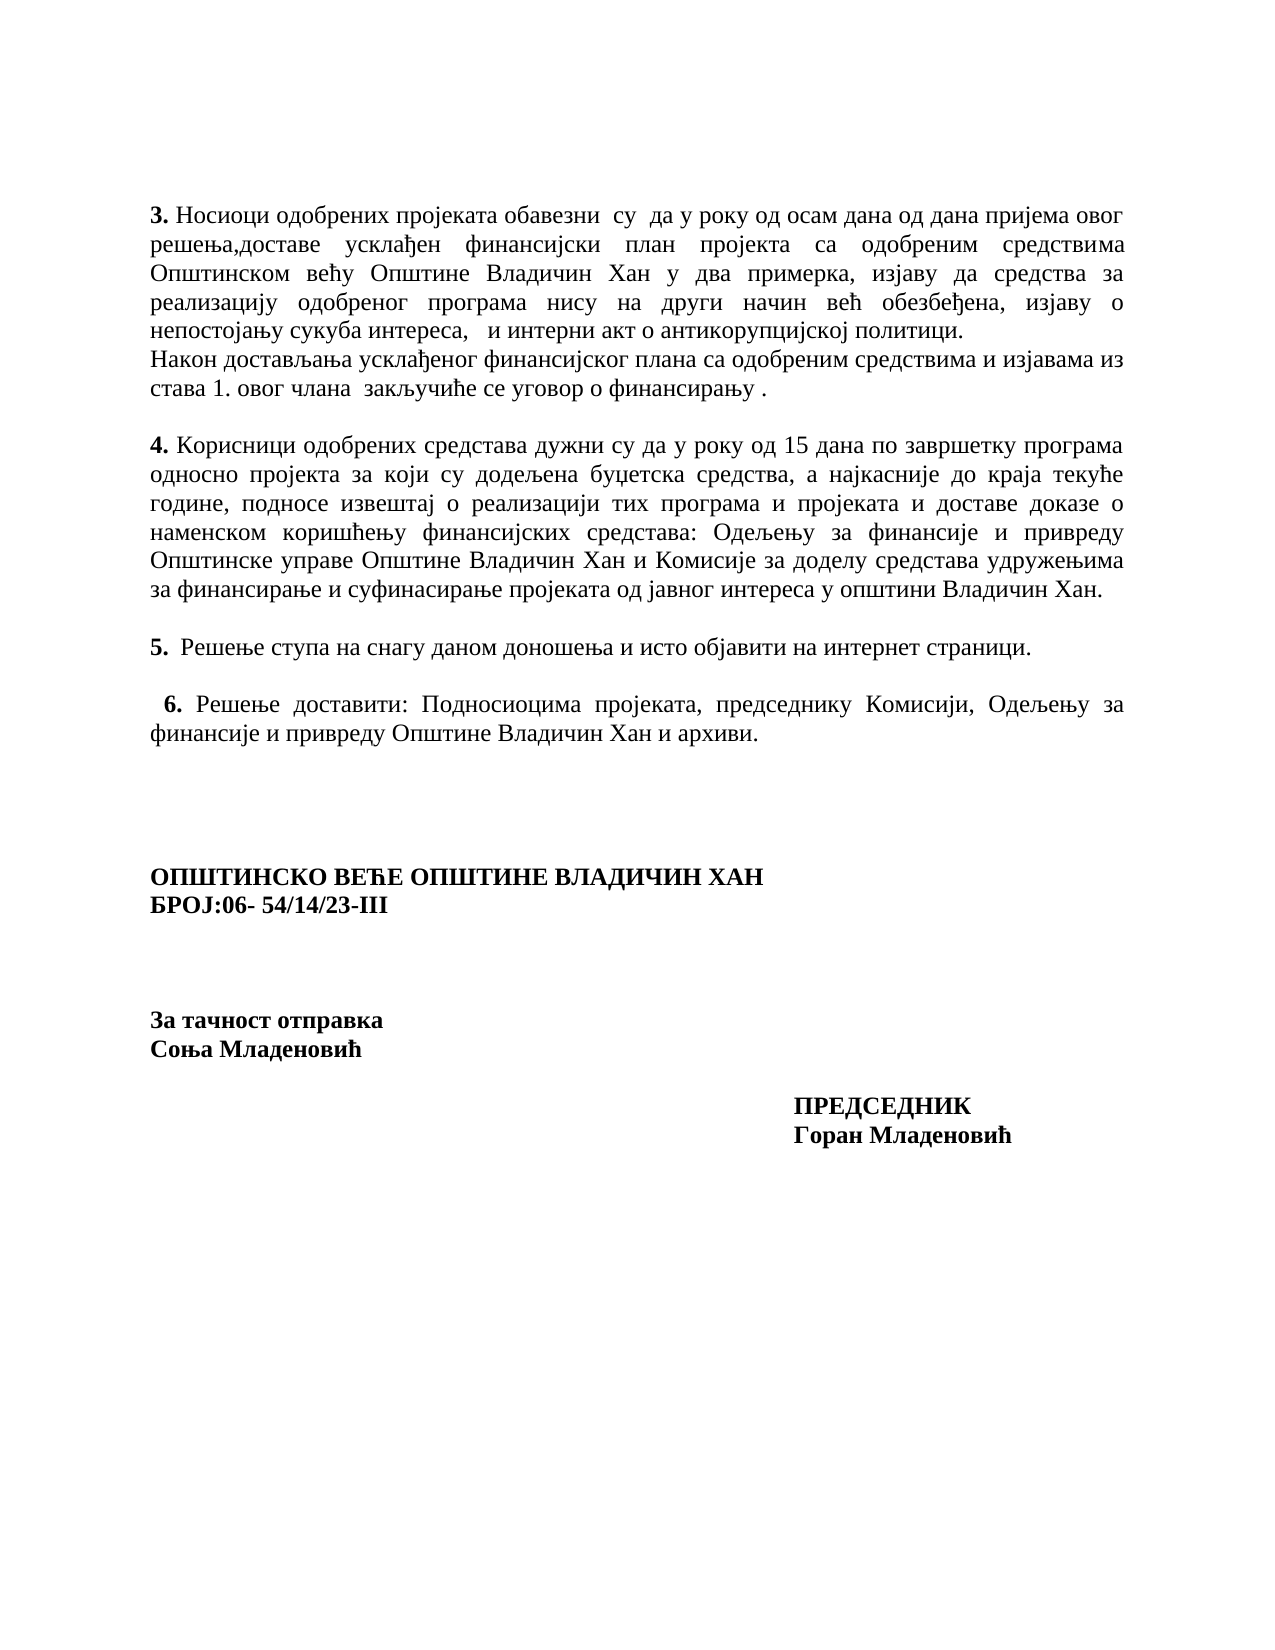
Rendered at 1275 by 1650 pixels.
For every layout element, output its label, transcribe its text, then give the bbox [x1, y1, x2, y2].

text 3. Носиоци одобрених пројеката обавезни су да у року од осам дана од дана пријема овог решења,доставе усклађен финансијски план пројекта са одобреним средствима Општинском већу Општине Владичин Хан у два примерка, изјаву да средства за реализацију одобреног програма нису на други начин већ обезбеђена, изјаву о непостојању сукуба интереса, и интерни акт о антикорупцијској политици. [150, 201, 1125, 344]
text 6. Решење доставити: Подносиоцима пројеката, председнику Комисији, Одељењу за финансије и привреду Општине Владичин Хан и архиви. [150, 689, 1125, 747]
text ОПШТИНСКО ВЕЋЕ ОПШТИНЕ ВЛАДИЧИН ХАН [150, 862, 1125, 891]
text Соња Младеновић [150, 1034, 1125, 1062]
text 5. Решење ступа на снагу даном доношења и исто објавити на интернет страници. [150, 632, 1125, 661]
text БРОЈ:06- 54/14/23-III [150, 891, 1125, 919]
text Горан Младеновић [150, 1120, 1125, 1149]
text ПРЕДСЕДНИК [150, 1091, 1125, 1120]
text 4. Корисници одобрених средстава дужни су да у року од 15 дана по завршетку програма односно пројекта за који су додељена буџетска средства, а најкасније до краја текуће године, поднoсе извештај о реализацији тих програма и пројеката и доставе доказе о наменском коришћењу финансијских средстава: Одељењу за финансије и привреду Општинске управе Општине Владичин Хан и Комисије за доделу средстава удружењима за финансирање и суфинасирање пројеката од јавног интереса у општини Владичин Хан. [150, 431, 1125, 603]
text За тачност отправка [150, 1005, 1125, 1034]
text Након достављања усклађеног финансијског плана са одобреним средствима и изјавама из става 1. овог члана закључиће се уговор о финансирању . [150, 344, 1125, 402]
